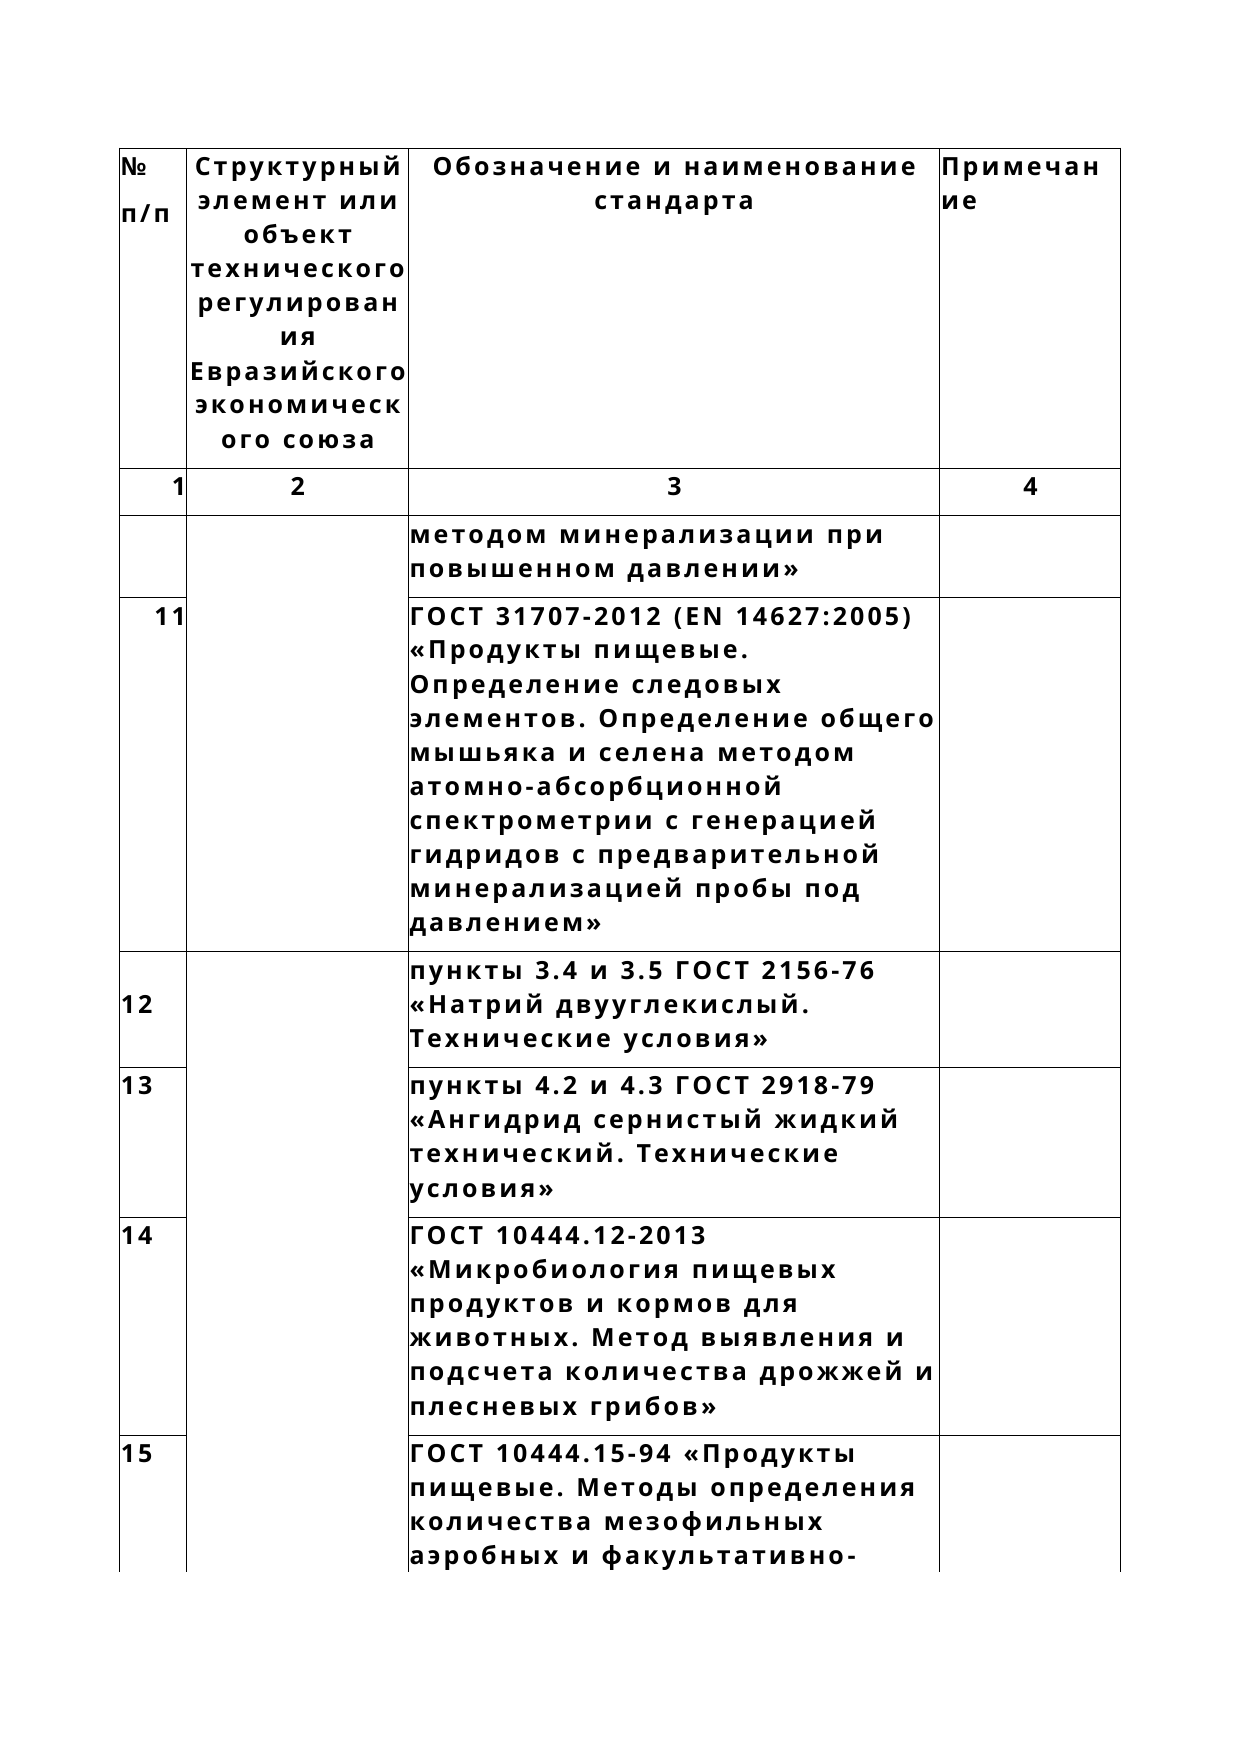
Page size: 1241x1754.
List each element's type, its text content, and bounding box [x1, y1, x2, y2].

table_cell 3 [409, 469, 939, 515]
table_cell 11 [120, 598, 186, 951]
table_cell 2 [187, 469, 408, 515]
table_cell [940, 516, 1120, 597]
table_cell пункты 4.2 и 4.3 ГОСТ 2918-79 «Ангидрид сернистый жидкий технический. Технические условия» [409, 1068, 939, 1217]
table_cell [940, 1068, 1120, 1217]
table_cell 14 [120, 1218, 186, 1435]
table_cell [940, 1436, 1120, 1572]
table_cell [187, 952, 408, 1572]
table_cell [409, 1436, 939, 1572]
table_header Структурный элемент или объект технического регулирования Евразийского экономического союза [187, 149, 408, 468]
table_cell 13 [120, 1068, 186, 1217]
table_cell [940, 1218, 1120, 1435]
table_header № п/п [120, 149, 186, 468]
table_cell 15 [120, 1436, 186, 1572]
table_cell 12 [120, 952, 186, 1067]
table_cell [940, 952, 1120, 1067]
table_cell ГОСТ 31707-2012 (EN 14627:2005) «Продукты пищевые. Определение следовых элементов. Определение общего мышьяка и селена методом атомно-абсорбционной спектрометрии с генерацией гидридов с предварительной минерализацией пробы под давлением» [409, 598, 939, 951]
table_header Обозначение и наименование стандарта [409, 149, 939, 468]
table_cell 1 [120, 469, 186, 515]
table_cell ГОСТ 10444.12-2013 «Микробиология пищевых продуктов и кормов для животных. Метод выявления и подсчета количества дрожжей и плесневых грибов» [409, 1218, 939, 1435]
table_cell 10 [120, 516, 186, 597]
table_header Примечание [940, 149, 1120, 468]
table_cell пункты 3.4 и 3.5 ГОСТ 2156-76 «Натрий двууглекислый. Технические условия» [409, 952, 939, 1067]
table_cell 4 [940, 469, 1120, 515]
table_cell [409, 516, 939, 597]
table_cell [940, 598, 1120, 951]
